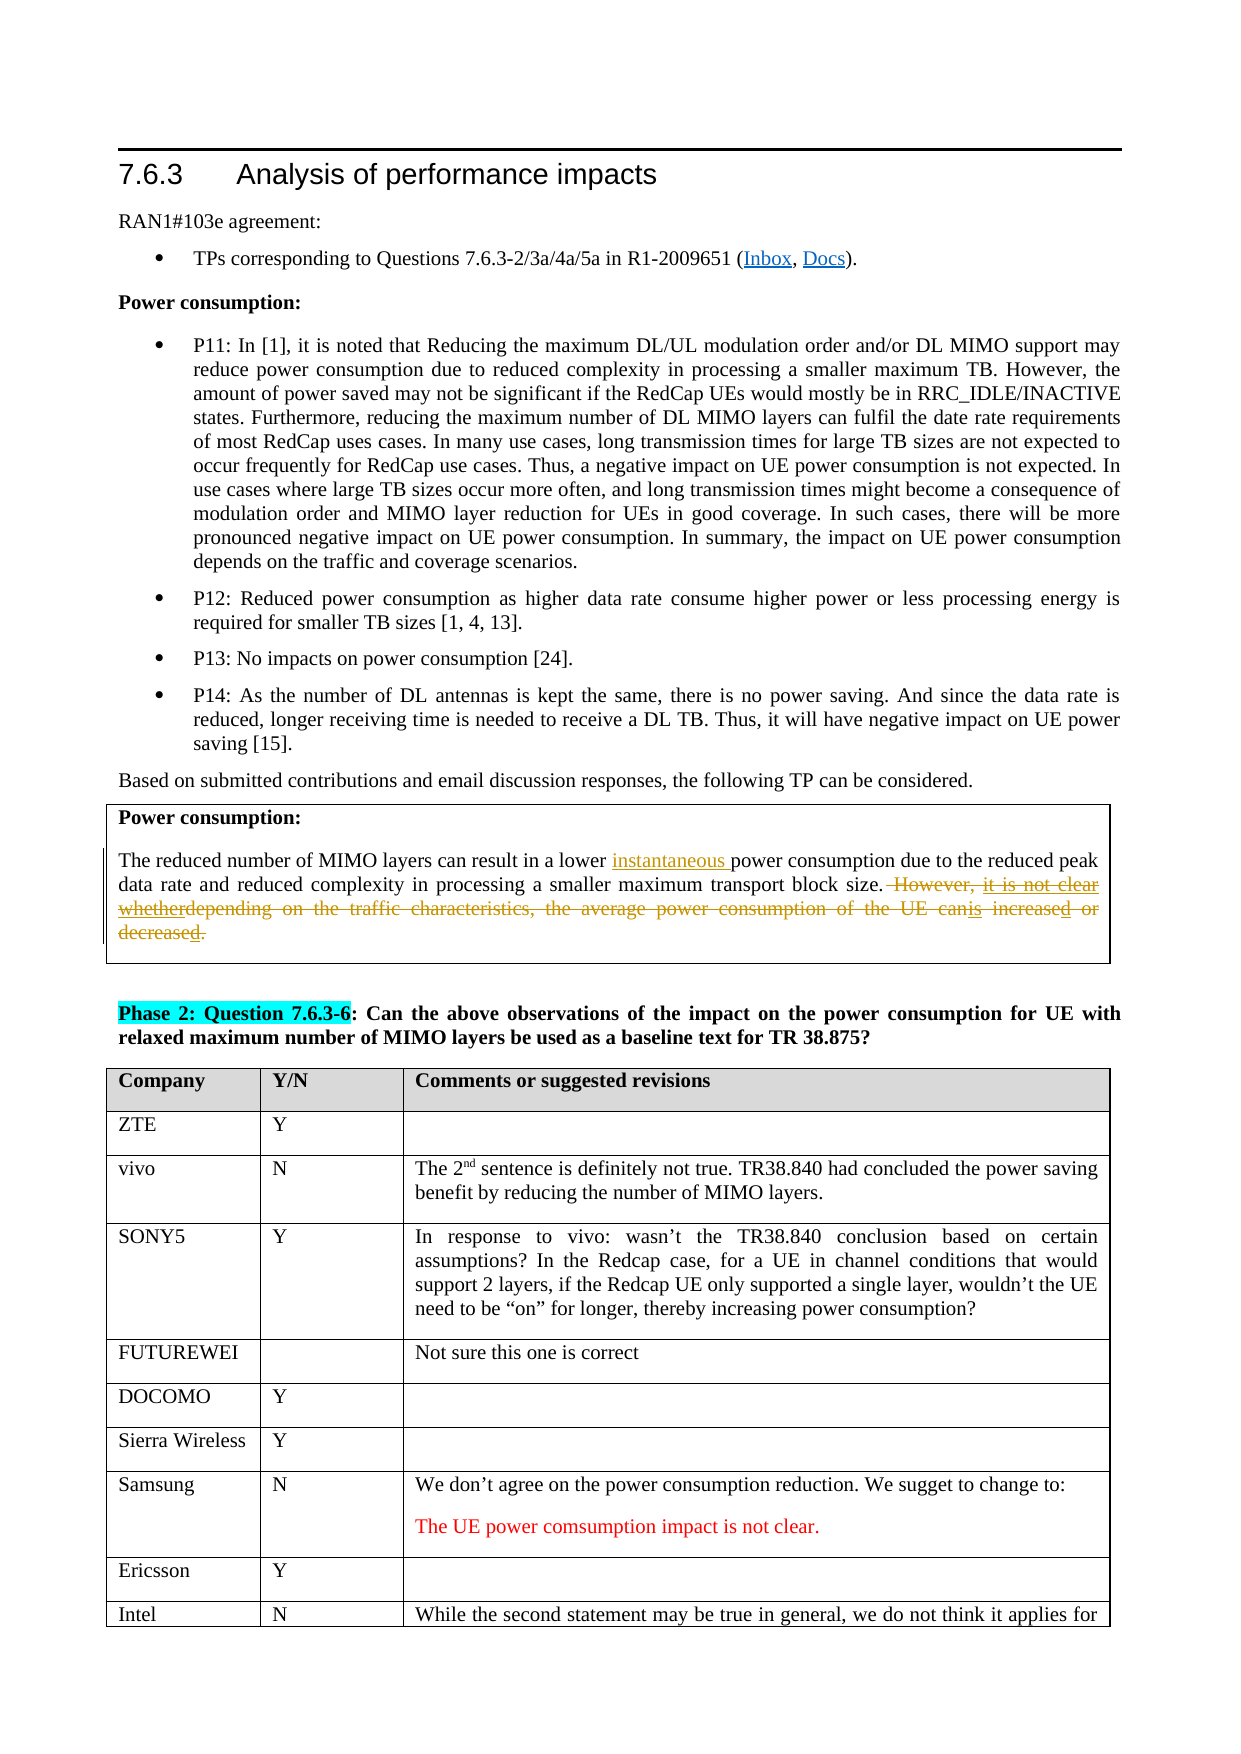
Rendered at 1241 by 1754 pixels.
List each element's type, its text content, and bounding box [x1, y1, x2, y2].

table_cell Intel [107, 1602, 260, 1626]
table_cell Samsung [107, 1472, 260, 1557]
text Phase 2: Question 7.6.3-6: Can the above observations of the impact on the power consumption for UE with relaxed maximum number of MIMO layers be used as a baseline text for TR 38.875? [118, 1001, 1122, 1049]
table_cell [404, 1112, 1109, 1155]
table_cell Ericsson [107, 1558, 260, 1601]
table_header Y/N [261, 1069, 403, 1111]
subtitle 7.6.3 Analysis of performance impacts [118, 151, 1122, 190]
table_cell Not sure this one is correct [404, 1340, 1109, 1383]
list P12: Reduced power consumption as higher data rate consume higher power or less processing energy is required for smaller TB sizes [1, 4, 13]. [156, 586, 1122, 634]
table_cell DOCOMO [107, 1384, 260, 1427]
table_cell ZTE [107, 1112, 260, 1155]
table_cell We don’t agree on the power consumption reduction. We sugget to change to: The UE power comsumption impact is not clear. [404, 1472, 1109, 1557]
text RAN1#103e agreement: [118, 209, 1122, 233]
table_cell Y [261, 1224, 403, 1339]
list P13: No impacts on power consumption [24]. [156, 646, 1122, 670]
table_cell N [261, 1156, 403, 1223]
table_cell N [261, 1602, 403, 1626]
table_cell Y [261, 1428, 403, 1471]
table_cell [404, 1558, 1109, 1601]
table_cell In response to vivo: wasn’t the TR38.840 conclusion based on certain assumptions? In the Redcap case, for a UE in channel conditions that would support 2 layers, if the Redcap UE only supported a single layer, wouldn’t the UE need to be “on” for longer, thereby increasing power consumption? [404, 1224, 1109, 1339]
table_header Comments or suggested revisions [404, 1069, 1109, 1111]
list P14: As the number of DL antennas is kept the same, there is no power saving. And since the data rate is reduced, longer receiving time is needed to receive a DL TB. Thus, it will have negative impact on UE power saving [15]. [156, 683, 1122, 755]
table_cell vivo [107, 1156, 260, 1223]
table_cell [404, 1602, 1109, 1626]
table_cell The 2nd sentence is definitely not true. TR38.840 had concluded the power saving benefit by reducing the number of MIMO layers. [404, 1156, 1109, 1223]
table_cell [404, 1428, 1109, 1471]
list TPs corresponding to Questions 7.6.3-2/3a/4a/5a in R1-2009651 (Inbox, Docs). [156, 246, 1122, 270]
table_cell N [261, 1472, 403, 1557]
table_cell SONY5 [107, 1224, 260, 1339]
table_header Power consumption: The reduced number of MIMO layers can result in a lower power consumption due to the reduced peak data rate and reduced complexity in processing a smaller maximum transport block size. [107, 805, 1109, 963]
table_cell [404, 1384, 1109, 1427]
table_header Company [107, 1069, 260, 1111]
text Based on submitted contributions and email discussion responses, the following TP can be considered. [118, 767, 1122, 792]
table_cell [261, 1340, 403, 1383]
table_cell Y [261, 1384, 403, 1427]
text Power consumption: [118, 290, 1122, 314]
table_cell Y [261, 1112, 403, 1155]
table_cell FUTUREWEI [107, 1340, 260, 1383]
table_cell Y [261, 1558, 403, 1601]
list P11: In [1], it is noted that Reducing the maximum DL/UL modulation order and/or DL MIMO support may reduce power consumption due to reduced complexity in processing a smaller maximum TB. However, the amount of power saved may not be significant if the RedCap UEs would mostly be in RRC_IDLE/INACTIVE states. Furthermore, reducing the maximum number of DL MIMO layers can fulfil the date rate requirements of most RedCap uses cases. In many use cases, long transmission times for large TB sizes are not expected to occur frequently for RedCap use cases. Thus, a negative impact on UE power consumption is not expected. In use cases where large TB sizes occur more often, and long transmission times might become a consequence of modulation order and MIMO layer reduction for UEs in good coverage. In such cases, there will be more pronounced negative impact on UE power consumption. In summary, the impact on UE power consumption depends on the traffic and coverage scenarios. [156, 332, 1122, 573]
table_cell Sierra Wireless [107, 1428, 260, 1471]
